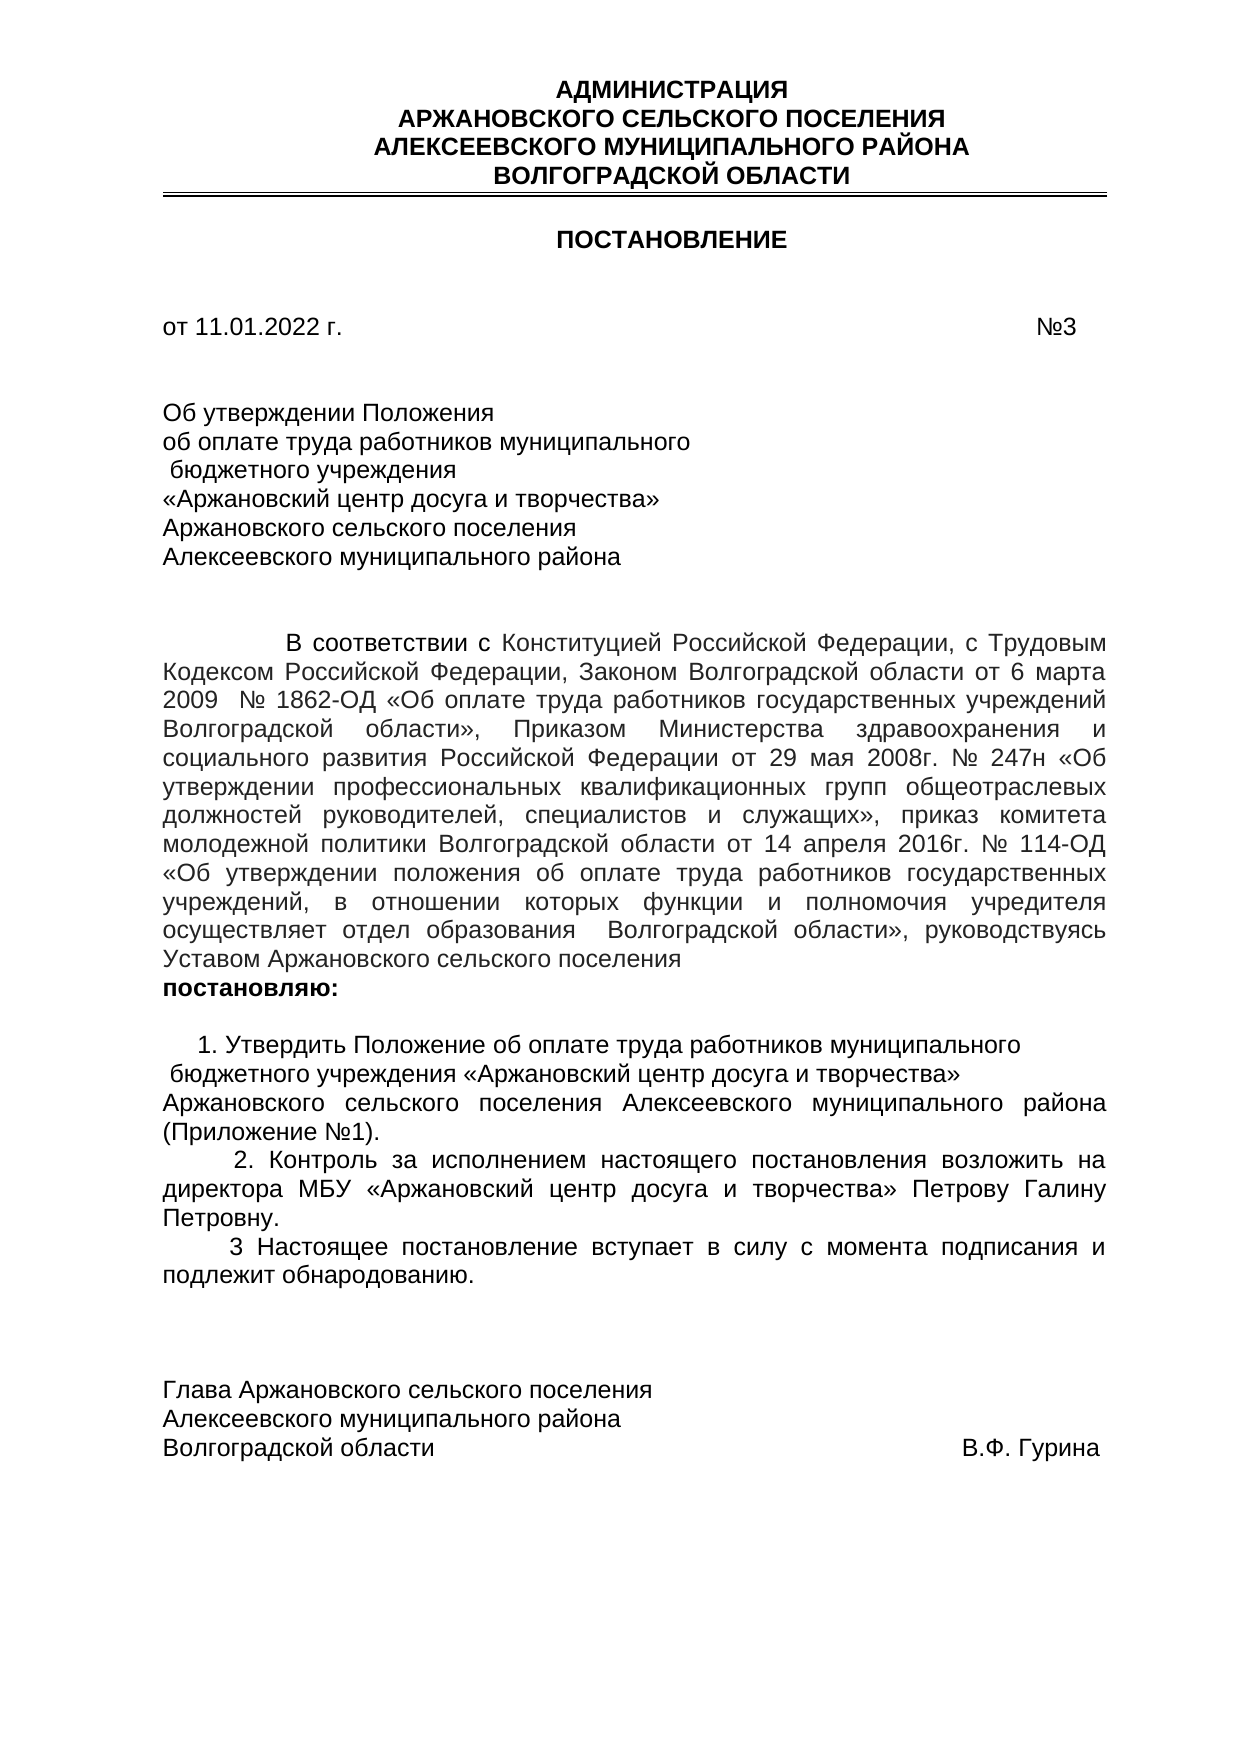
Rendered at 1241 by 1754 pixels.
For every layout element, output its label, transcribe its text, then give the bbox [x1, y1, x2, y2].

text АРЖАНОВСКОГО СЕЛЬСКОГО ПОСЕЛЕНИЯ [162, 104, 1107, 132]
text В соответствии с Конституцией Российской Федерации, с Трудовым Кодексом Российской Федерации, Законом Волгоградской области от 6 марта 2009 № 1862-ОД «Об оплате труда работников государственных учреждений Волгоградской области», Приказом Министерства здравоохранения и социального развития Российской Федерации от 29 мая 2008г. № 247н «Об утверждении профессиональных квалификационных групп общеотраслевых должностей руководителей, специалистов и служащих», приказ комитета молодежной политики Волгоградской области от 14 апреля 2016г. № 114-ОД «Об утверждении положения об оплате труда работников государственных учреждений, в отношении которых функции и полномочия учредителя осуществляет отдел образования Волгоградской области», руководствуясь Уставом Аржановского сельского поселения [162, 628, 1107, 973]
text бюджетного учреждения «Аржановский центр досуга и творчества» [162, 1059, 1107, 1088]
text Алексеевского муниципального района [162, 542, 1107, 570]
text 2. Контроль за исполнением настоящего постановления возложить на директора МБУ «Аржановский центр досуга и творчества» Петрову Галину Петровну. [162, 1145, 1107, 1232]
text «Аржановский центр досуга и творчества» [162, 484, 1107, 513]
text Аржановского сельского поселения Алексеевского муниципального района (Приложение №1). [162, 1088, 1107, 1145]
text Волгоградской области В.Ф. Гурина [162, 1433, 1107, 1462]
text 3 Настоящее постановление вступает в силу с момента подписания и подлежит обнародованию. [162, 1232, 1107, 1289]
text постановляю: [162, 973, 1107, 1002]
text бюджетного учреждения [162, 455, 1107, 484]
text АЛЕКСЕЕВСКОГО МУНИЦИПАЛЬНОГО РАЙОНА [162, 132, 1107, 161]
text об оплате труда работников муниципального [162, 427, 1107, 455]
text Глава Аржановского сельского поселения [162, 1375, 1107, 1404]
subtitle Об утверждении Положения [162, 398, 1107, 427]
text ПОСТАНОВЛЕНИЕ [162, 225, 1107, 254]
subtitle 1. Утвердить Положение об оплате труда работников муниципального [162, 1030, 1107, 1059]
text ВОЛГОГРАДСКОЙ ОБЛАСТИ [162, 161, 1107, 197]
text АДМИНИСТРАЦИЯ [162, 75, 1107, 104]
text Аржановского сельского поселения [162, 513, 1107, 542]
text Алексеевского муниципального района [162, 1404, 1107, 1433]
subtitle от 11.01.2022 г. №3 [162, 312, 1107, 340]
